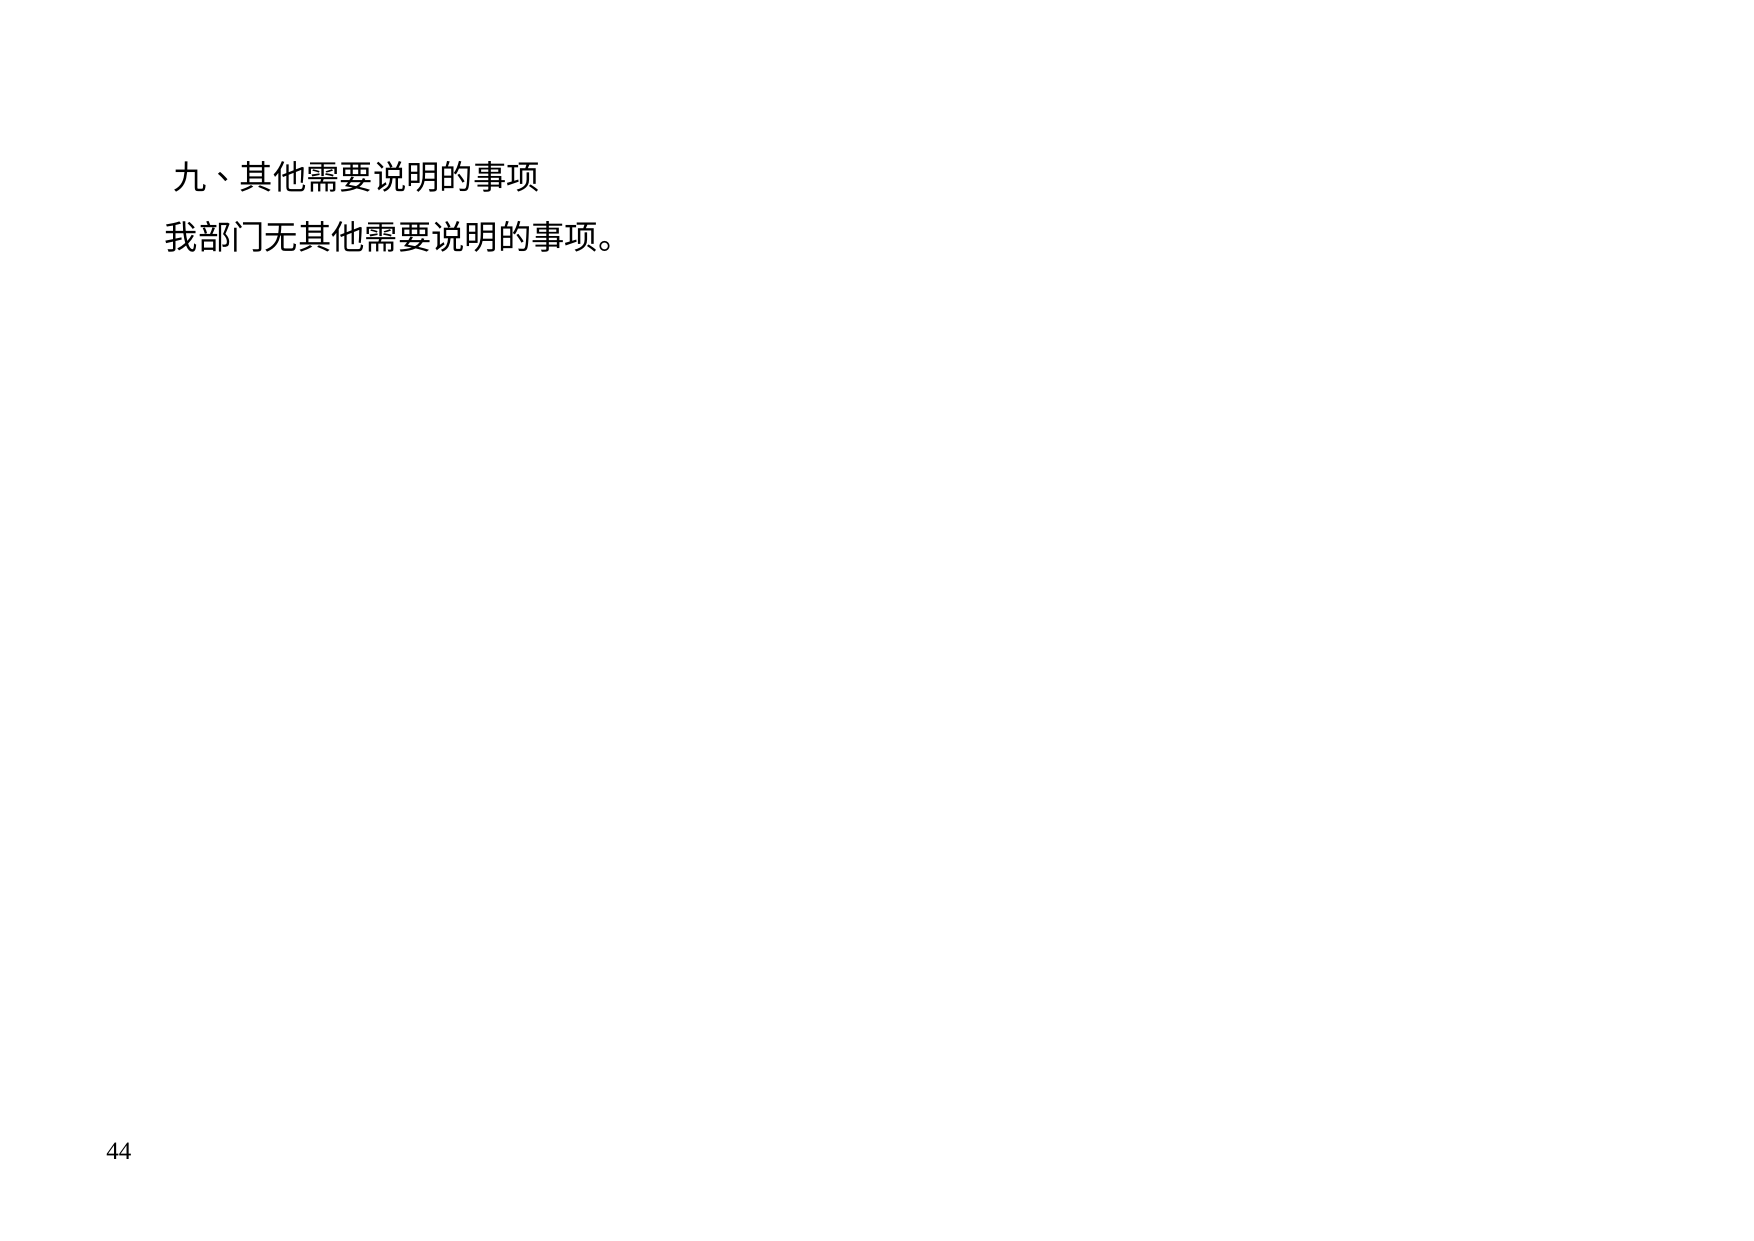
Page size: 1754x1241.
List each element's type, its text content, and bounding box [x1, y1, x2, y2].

text 我部门无其他需要说明的事项。 [106, 202, 1648, 262]
text 九、其他需要说明的事项 [106, 142, 1648, 201]
